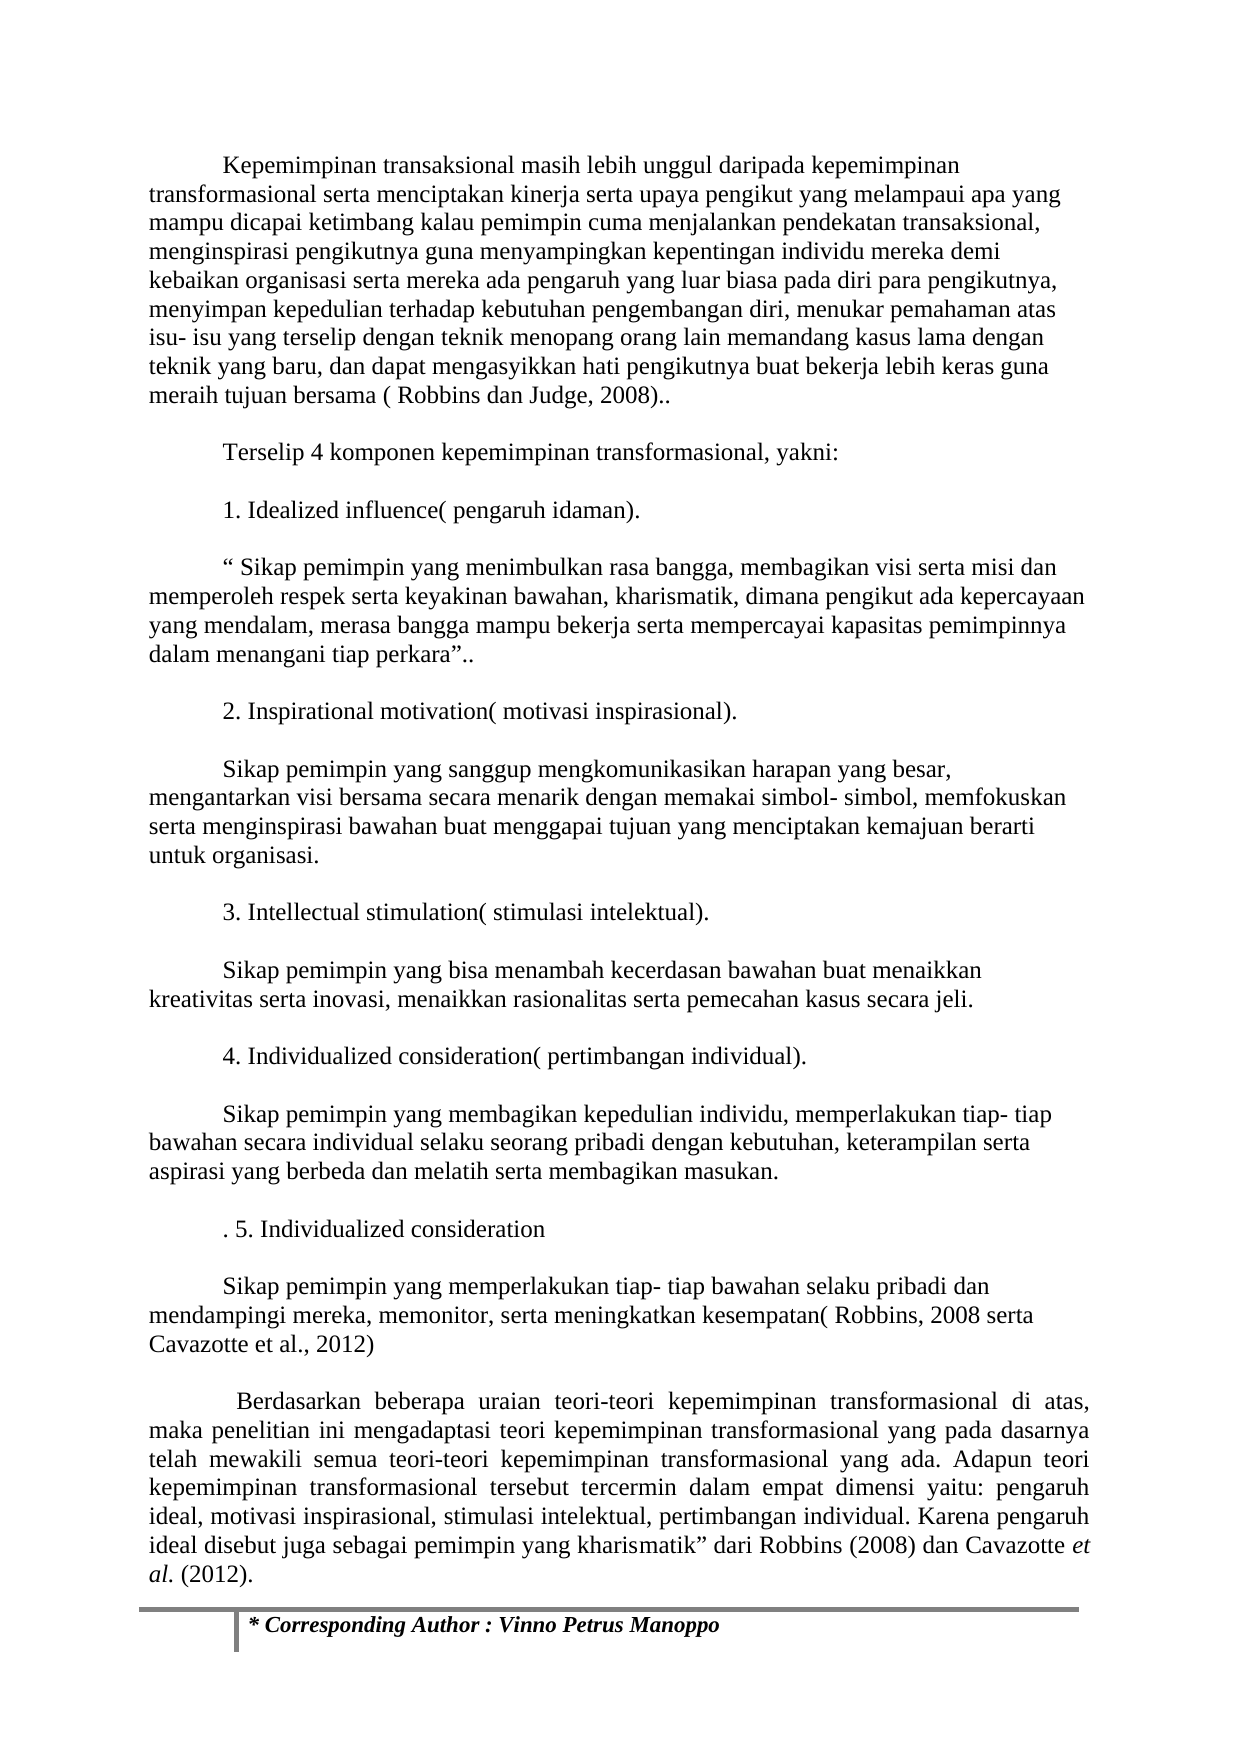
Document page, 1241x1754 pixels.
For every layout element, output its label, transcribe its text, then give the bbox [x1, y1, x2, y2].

text Sikap pemimpin yang memperlakukan tiap- tiap bawahan selaku pribadi dan mendampingi mereka, memonitor, serta meningkatkan kesempatan( Robbins, 2008 serta Cavazotte et al., 2012) [149, 1271, 1090, 1357]
text 1. Idealized influence( pengaruh idaman). [149, 495, 1090, 524]
text Terselip 4 komponen kepemimpinan transformasional, yakni: [149, 437, 1090, 466]
text 3. Intellectual stimulation( stimulasi intelektual). [149, 897, 1090, 926]
text 4. Individualized consideration( pertimbangan individual). [149, 1041, 1090, 1070]
text Sikap pemimpin yang sanggup mengkomunikasikan harapan yang besar, mengantarkan visi bersama secara menarik dengan memakai simbol- simbol, memfokuskan serta menginspirasi bawahan buat menggapai tujuan yang menciptakan kemajuan berarti untuk organisasi. [149, 754, 1090, 869]
text Kepemimpinan transaksional masih lebih unggul daripada kepemimpinan transformasional serta menciptakan kinerja serta upaya pengikut yang melampaui apa yang mampu dicapai ketimbang kalau pemimpin cuma menjalankan pendekatan transaksional, menginspirasi pengikutnya guna menyampingkan kepentingan individu mereka demi kebaikan organisasi serta mereka ada pengaruh yang luar biasa pada diri para pengikutnya, menyimpan kepedulian terhadap kebutuhan pengembangan diri, menukar pemahaman atas isu- isu yang terselip dengan teknik menopang orang lain memandang kasus lama dengan teknik yang baru, dan dapat mengasyikkan hati pengikutnya buat bekerja lebih keras guna meraih tujuan bersama ( Robbins dan Judge, 2008).. [149, 150, 1090, 409]
text Sikap pemimpin yang membagikan kepedulian individu, memperlakukan tiap- tiap bawahan secara individual selaku seorang pribadi dengan kebutuhan, keterampilan serta aspirasi yang berbeda dan melatih serta membagikan masukan. [149, 1099, 1090, 1185]
text Sikap pemimpin yang bisa menambah kecerdasan bawahan buat menaikkan kreativitas serta inovasi, menaikkan rasionalitas serta pemecahan kasus secara jeli. [149, 955, 1090, 1012]
text Berdasarkan beberapa uraian teori-teori kepemimpinan transformasional di atas, maka penelitian ini mengadaptasi teori kepemimpinan transformasional yang pada dasarnya telah mewakili semua teori-teori kepemimpinan transformasional yang ada. Adapun teori kepemimpinan transformasional tersebut tercermin dalam empat dimensi yaitu: pengaruh ideal, motivasi inspirasional, stimulasi intelektual, pertimbangan individual. Karena pengaruh ideal disebut juga sebagai pemimpin yang kharismatik” dari Robbins (2008) dan Cavazotte et al. (2012). [149, 1386, 1090, 1587]
text 2. Inspirational motivation( motivasi inspirasional). [149, 696, 1090, 725]
text “ Sikap pemimpin yang menimbulkan rasa bangga, membagikan visi serta misi dan memperoleh respek serta keyakinan bawahan, kharismatik, dimana pengikut ada kepercayaan yang mendalam, merasa bangga mampu bekerja serta mempercayai kapasitas pemimpinnya dalam menangani tiap perkara”.. [149, 552, 1090, 667]
text . 5. Individualized consideration [149, 1214, 1090, 1242]
